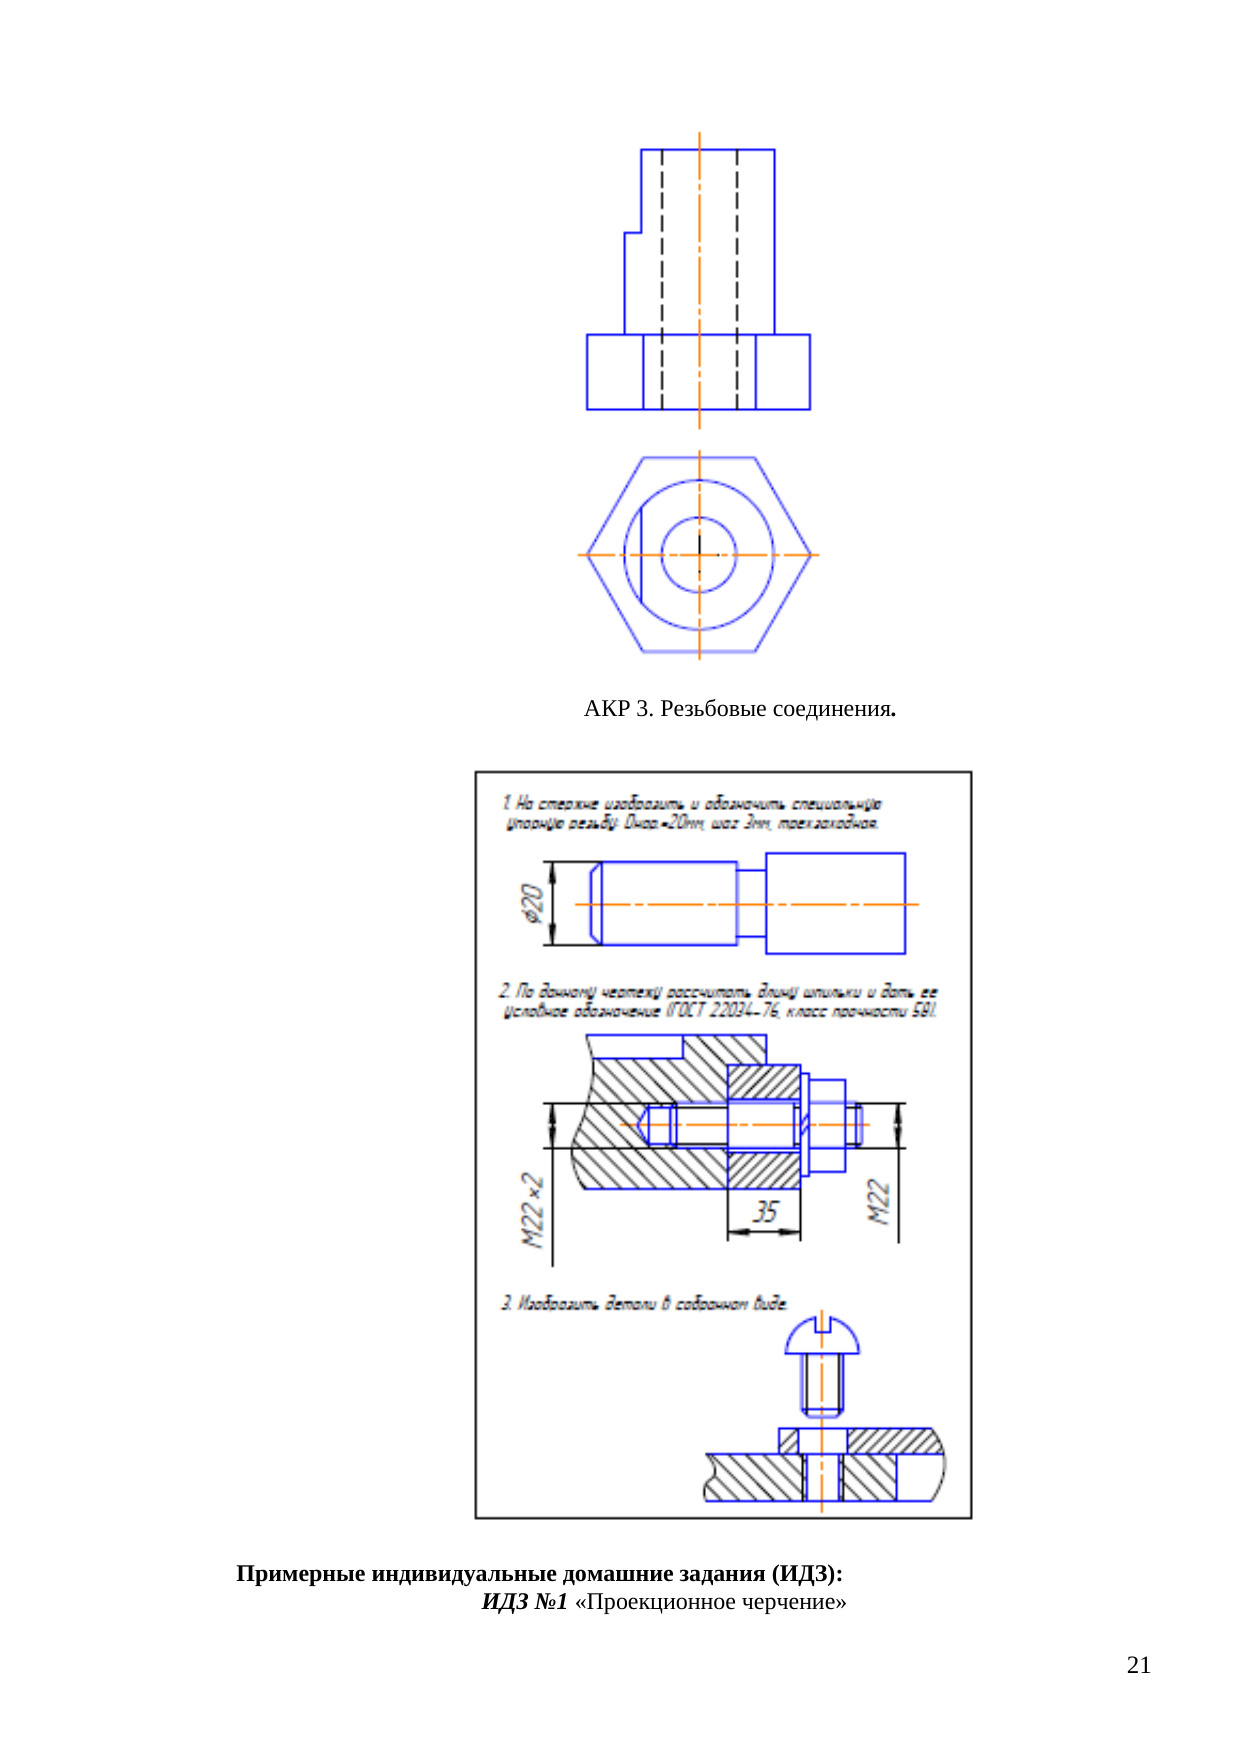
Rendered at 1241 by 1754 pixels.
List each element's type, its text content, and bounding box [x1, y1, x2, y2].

text Примерные индивидуальные домашние задания (ИДЗ): [177, 1559, 1152, 1587]
picture [520, 118, 924, 671]
list АКР 3. Резьбовые соединения. [329, 694, 1152, 722]
text ИДЗ №1 «Проекционное черчение» [177, 1587, 1152, 1614]
picture [424, 748, 1020, 1537]
